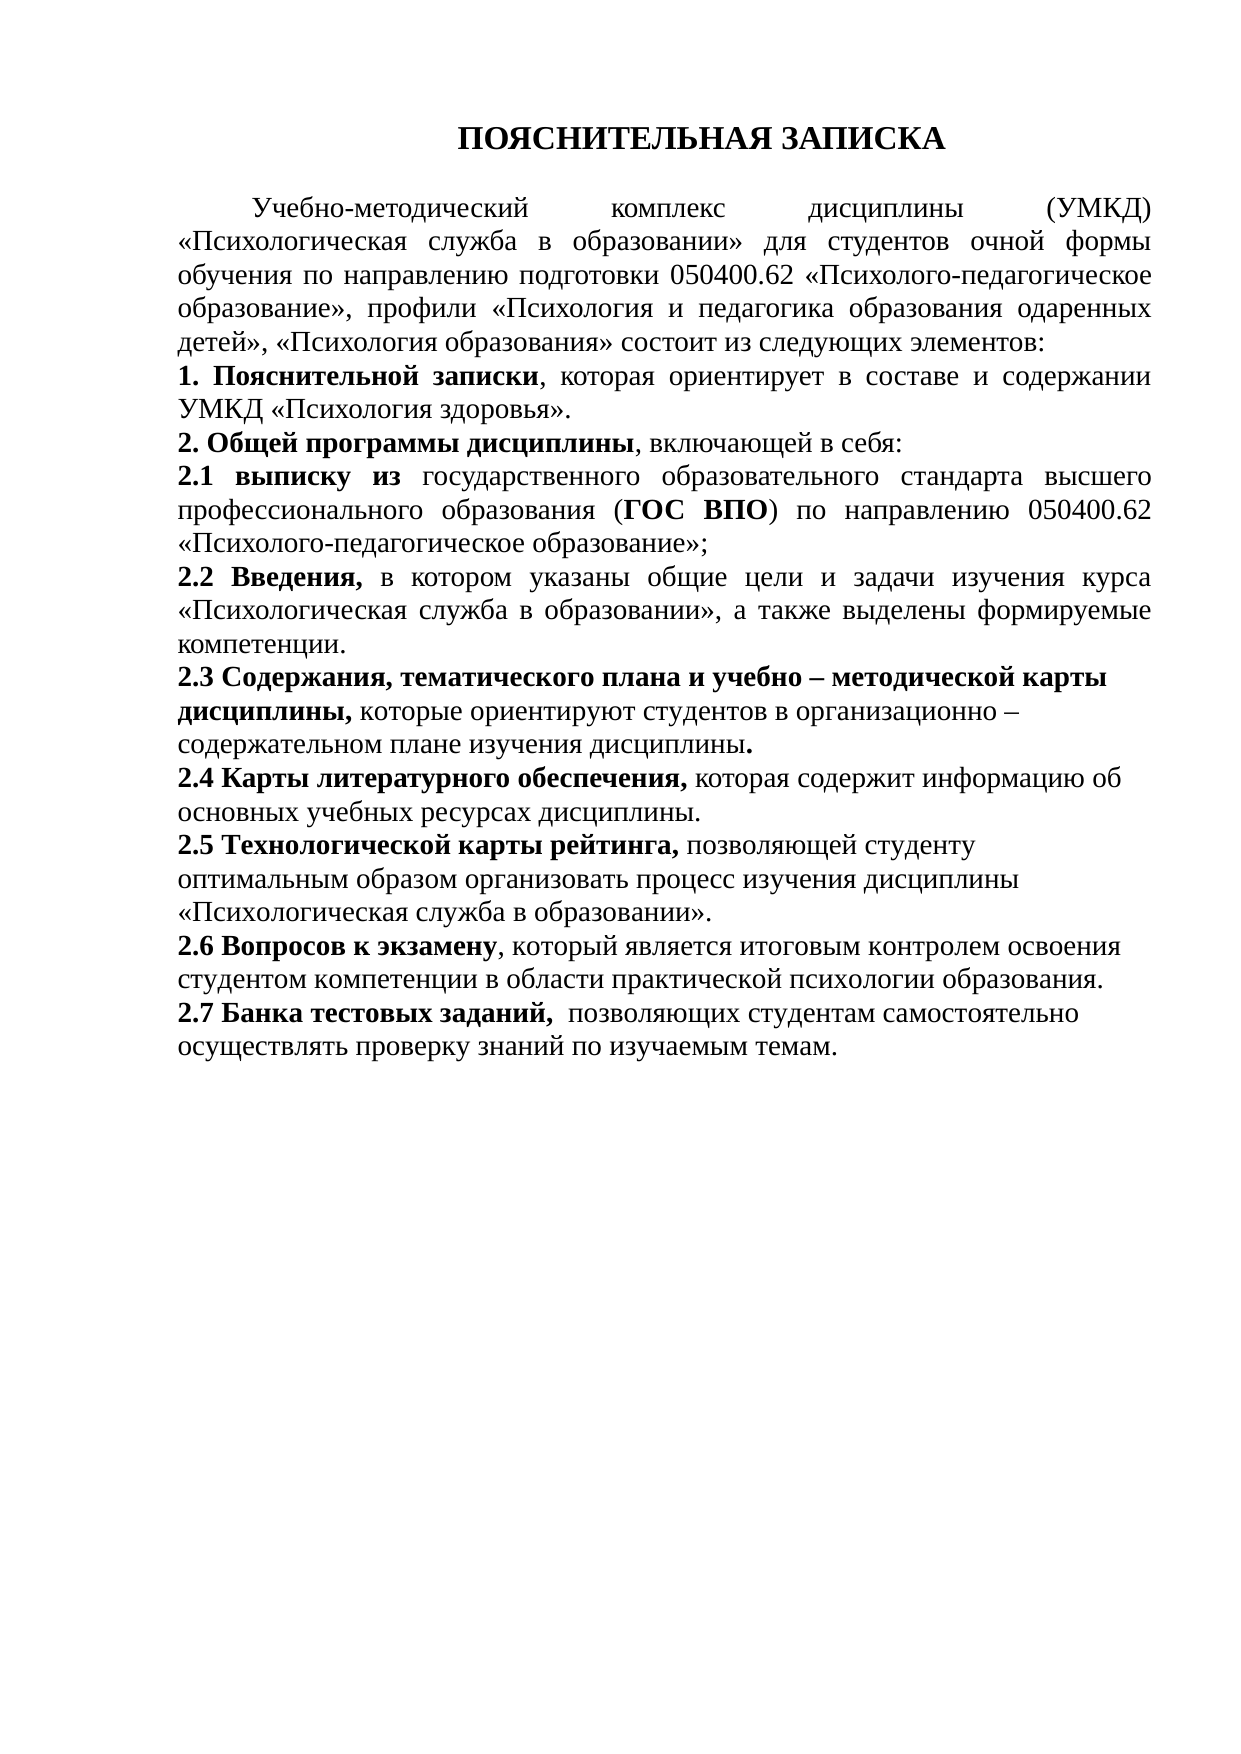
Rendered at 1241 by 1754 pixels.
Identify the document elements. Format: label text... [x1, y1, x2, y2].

list 2.4 Карты литературного обеспечения, которая содержит информацию об основных учебных ресурсах дисциплины. [177, 760, 1152, 827]
list 1. Пояснительной записки, которая ориентирует в составе и содержании УМКД «Психология здоровья». [177, 358, 1152, 425]
list 2.1 выписку из государственного образовательного стандарта высшего профессионального образования (ГОС ВПО) по направлению 050400.62 «Психолого-педагогическое образование»; [177, 458, 1152, 559]
list 2. Общей программы дисциплины, включающей в себя: [177, 425, 1152, 458]
text ПОЯСНИТЕЛЬНАЯ ЗАПИСКА [177, 118, 1152, 156]
list 2.7 Банка тестовых заданий, позволяющих студентам самостоятельно осуществлять проверку знаний по изучаемым темам. [177, 995, 1152, 1062]
list 2.3 Содержания, тематического плана и учебно – методической карты дисциплины, которые ориентируют студентов в организационно – содержательном плане изучения дисциплины. [177, 659, 1152, 760]
list 2.5 Технологической карты рейтинга, позволяющей студенту оптимальным образом организовать процесс изучения дисциплины «Психологическая служба в образовании». [177, 827, 1152, 928]
list 2.6 Вопросов к экзамену, который является итоговым контролем освоения студентом компетенции в области практической психологии образования. [177, 928, 1152, 995]
list 2.2 Введения, в котором указаны общие цели и задачи изучения курса «Психологическая служба в образовании», а также выделены формируемые компетенции. [177, 559, 1152, 659]
text Учебно-методический комплекс дисциплины (УМКД) «Психологическая служба в образовании» для студентов очной формы обучения по направлению подготовки 050400.62 «Психолого-педагогическое образование», профили «Психология и педагогика образования одаренных детей», «Психология образования» состоит из следующих элементов: [177, 190, 1152, 358]
